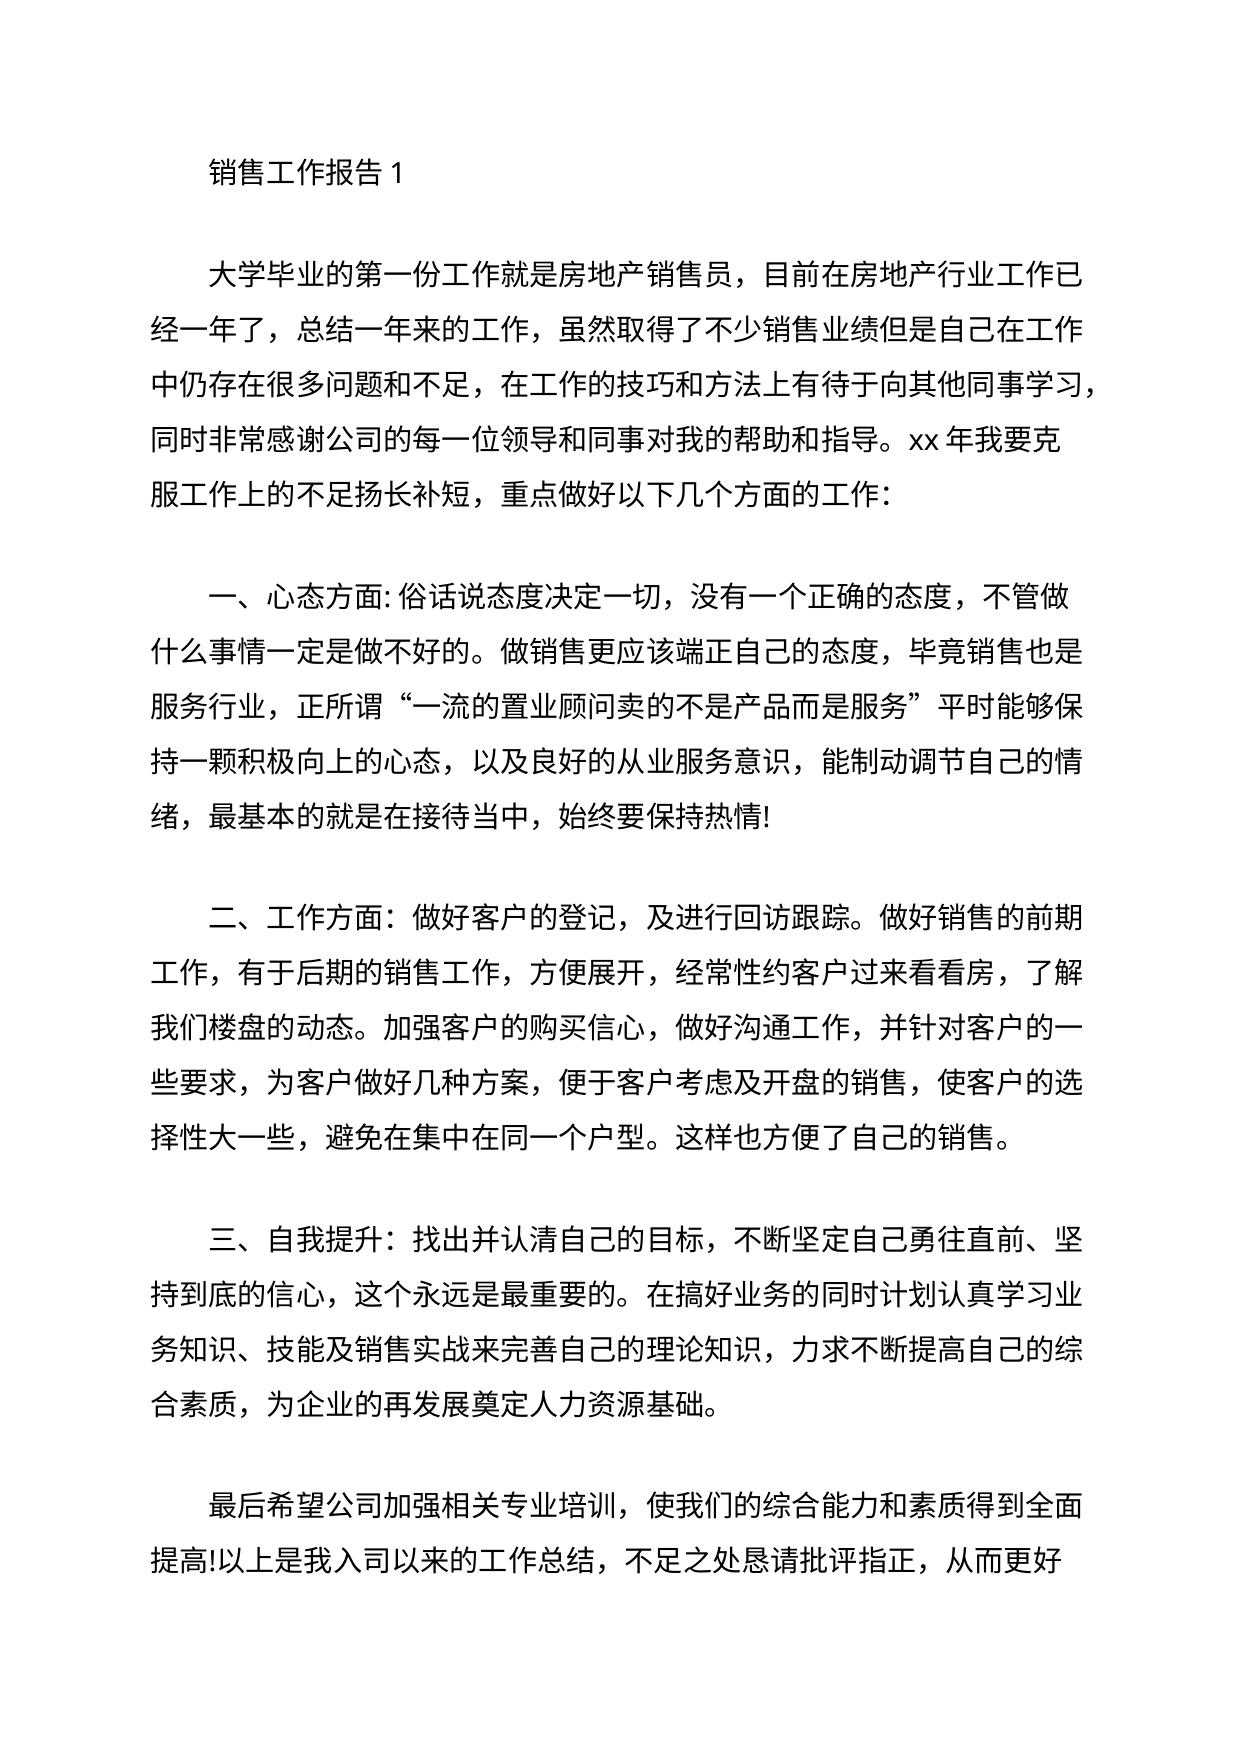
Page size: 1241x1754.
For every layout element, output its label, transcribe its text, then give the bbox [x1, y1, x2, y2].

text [150, 1483, 1090, 1580]
text 大学毕业的第一份工作就是房地产销售员，目前在房地产行业工作已经一年了，总结一年来的工作，虽然取得了不少销售业绩但是自己在工作中仍存在很多问题和不足，在工作的技巧和方法上有待于向其他同事学习，同时非常感谢公司的每一位领导和同事对我的帮助和指导。xx年我要克服工作上的不足扬长补短，重点做好以下几个方面的工作： [150, 252, 1090, 514]
text 销售工作报告1 [150, 150, 1090, 192]
text 一、心态方面: 俗话说态度决定一切，没有一个正确的态度，不管做什么事情一定是做不好的。做销售更应该端正自己的态度，毕竟销售也是服务行业，正所谓“一流的置业顾问卖的不是产品而是服务”平时能够保持一颗积极向上的心态，以及良好的从业服务意识，能制动调节自己的情绪，最基本的就是在接待当中，始终要保持热情! [150, 573, 1090, 836]
text 三、自我提升：找出并认清自己的目标，不断坚定自己勇往直前、坚持到底的信心，这个永远是最重要的。在搞好业务的同时计划认真学习业务知识、技能及销售实战来完善自己的理论知识，力求不断提高自己的综合素质，为企业的再发展奠定人力资源基础。 [150, 1216, 1090, 1423]
text 二、工作方面：做好客户的登记，及进行回访跟踪。做好销售的前期工作，有于后期的销售工作，方便展开，经常性约客户过来看看房，了解我们楼盘的动态。加强客户的购买信心，做好沟通工作，并针对客户的一些要求，为客户做好几种方案，便于客户考虑及开盘的销售，使客户的选择性大一些，避免在集中在同一个户型。这样也方便了自己的销售。 [150, 895, 1090, 1157]
